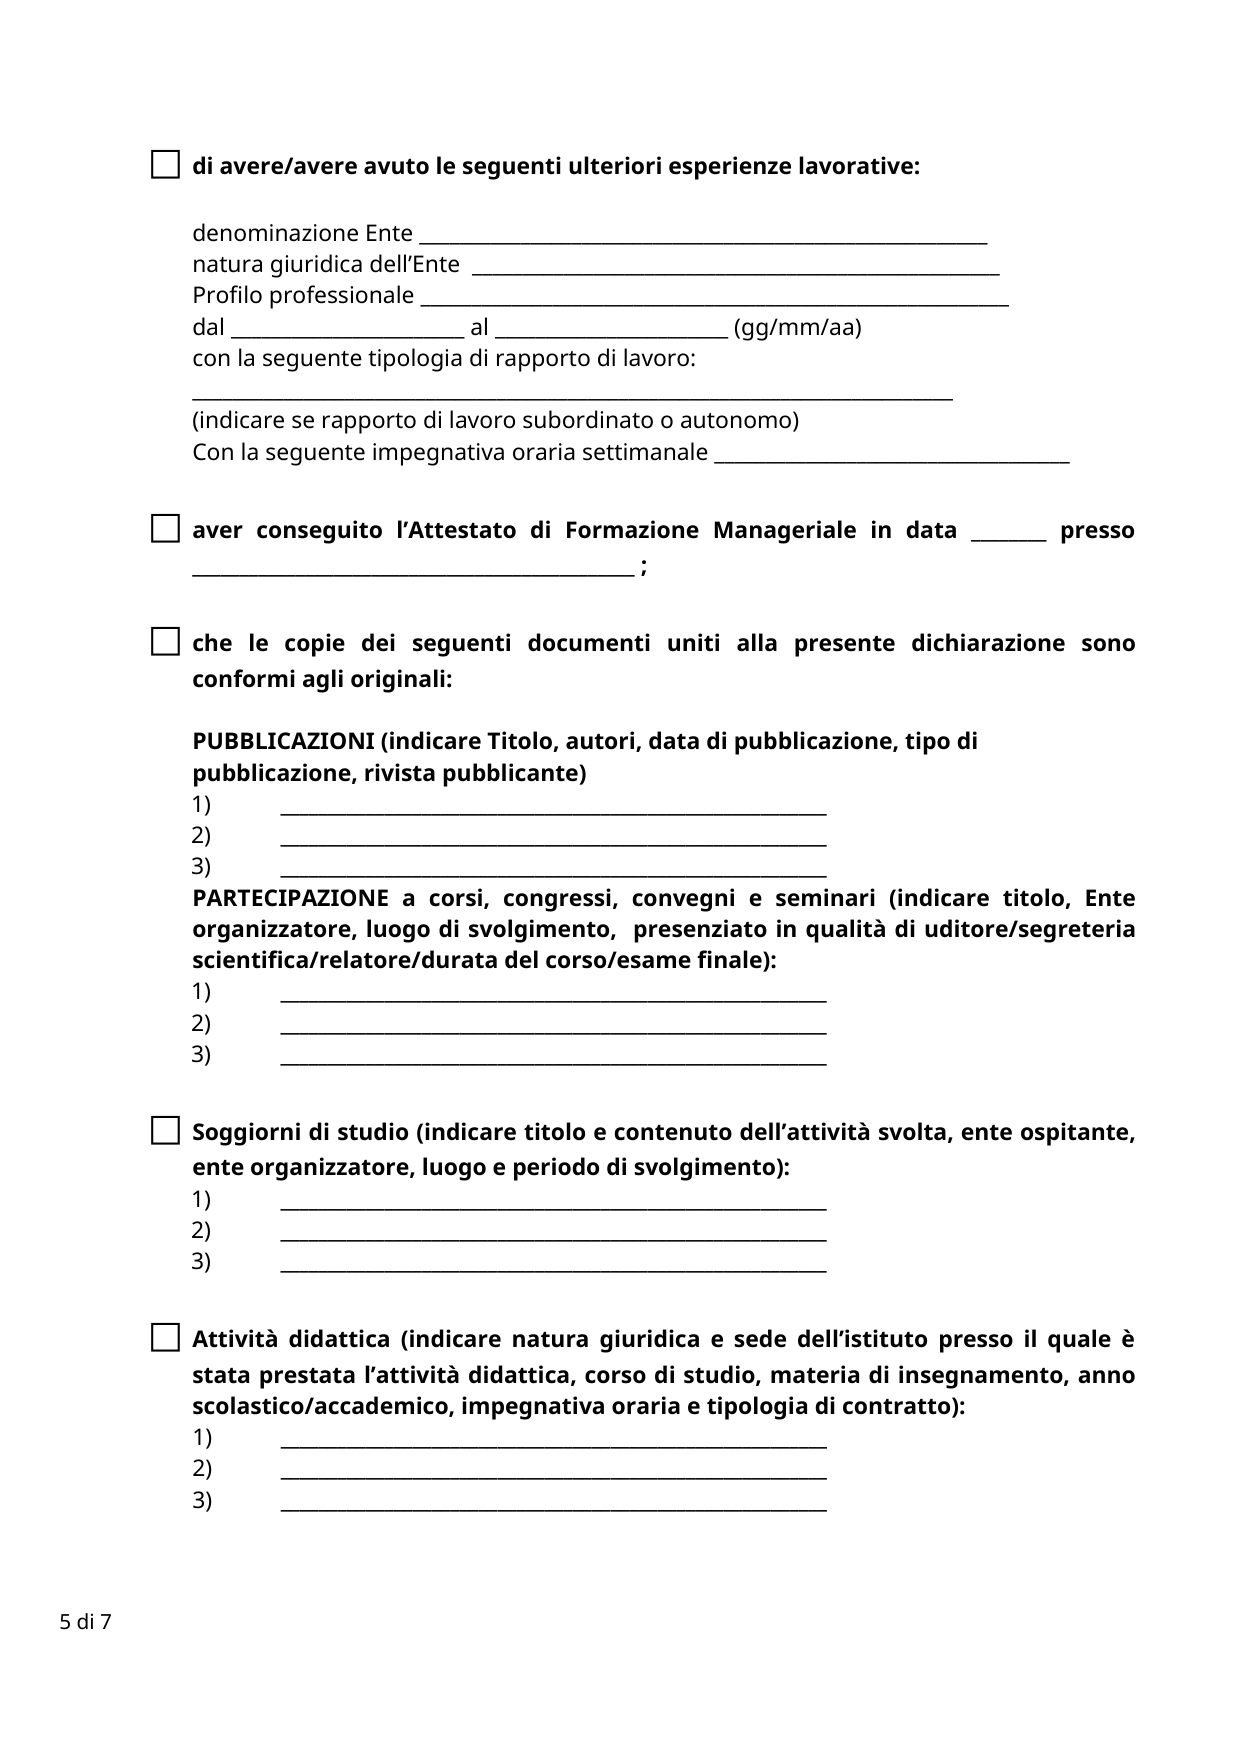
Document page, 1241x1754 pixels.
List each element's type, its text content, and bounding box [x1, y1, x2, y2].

list __________________________________________________________ [192, 1452, 1137, 1484]
list dal _______________________ al _______________________ (gg/mm/aa) [192, 311, 1137, 342]
list __________________________________________________________ [191, 819, 1137, 850]
list con la seguente tipologia di rapporto di lavoro: [192, 342, 1137, 373]
list Attività didattica (indicare natura giuridica e sede dell’istituto presso il quale è stata prestata l’attività didattica, corso di studio, materia di insegnamento, anno scolastico/accademico, impegnativa oraria e tipologia di contratto): [148, 1308, 1137, 1421]
list __________________________________________________________ [133, 1183, 1137, 1214]
list __________________________________________________________ [192, 1484, 1137, 1515]
list natura giuridica dell’Ente ____________________________________________________ [192, 248, 1137, 279]
list __________________________________________________________ [192, 1421, 1137, 1452]
list che le copie dei seguenti documenti uniti alla presente dichiarazione sono conformi agli originali: [148, 612, 1137, 694]
list (indicare se rapporto di lavoro subordinato o autonomo) [192, 404, 1137, 436]
list di avere/avere avuto le seguenti ulteriori esperienze lavorative: [148, 135, 1137, 186]
list PUBBLICAZIONI (indicare Titolo, autori, data di pubblicazione, tipo di pubblicazione, rivista pubblicante) [192, 725, 1137, 788]
list aver conseguito l’Attestato di Formazione Manageriale in data ________ presso _______________________________________________ ; [148, 498, 1137, 581]
list PARTECIPAZIONE a corsi, congressi, convegni e seminari (indicare titolo, Ente organizzatore, luogo di svolgimento, presenziato in qualità di uditore/segreteria scientifica/relatore/durata del corso/esame finale): [192, 882, 1137, 975]
list __________________________________________________________ [133, 1038, 1137, 1069]
list __________________________________________________________ [133, 1214, 1137, 1245]
list __________________________________________________________ [133, 1245, 1137, 1276]
list Con la seguente impegnativa oraria settimanale ___________________________________ [192, 436, 1137, 467]
list ___________________________________________________________________________ [192, 373, 1137, 404]
list denominazione Ente ________________________________________________________ [192, 217, 1137, 248]
list Soggiorni di studio (indicare titolo e contenuto dell’attività svolta, ente ospitante, ente organizzatore, luogo e periodo di svolgimento): [148, 1100, 1137, 1183]
list __________________________________________________________ [191, 788, 1137, 819]
list Profilo professionale __________________________________________________________ [192, 279, 1137, 311]
list __________________________________________________________ [191, 850, 1137, 882]
list __________________________________________________________ [133, 1007, 1137, 1038]
list __________________________________________________________ [133, 975, 1137, 1007]
